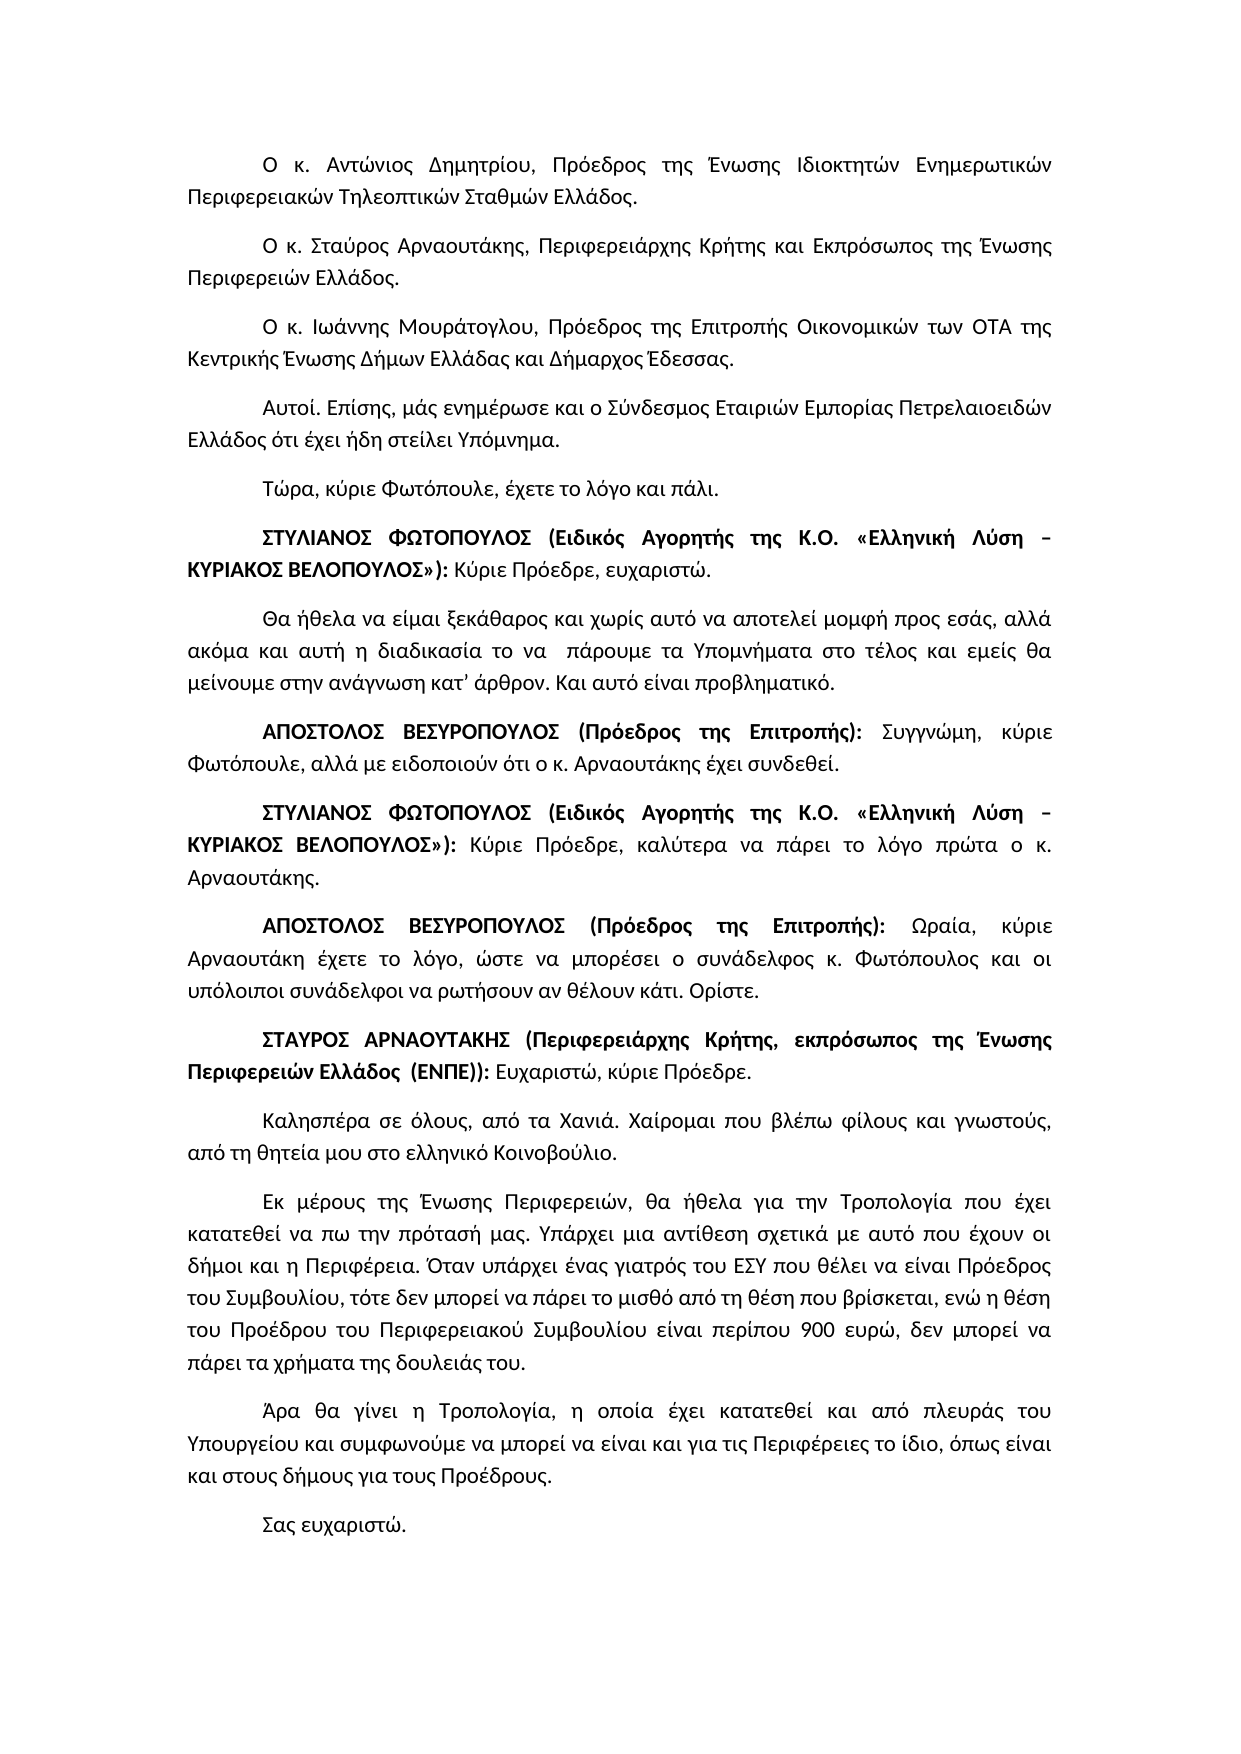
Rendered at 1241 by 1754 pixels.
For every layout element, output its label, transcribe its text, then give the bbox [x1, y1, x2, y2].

text ΣΤΥΛΙΑΝΟΣ ΦΩΤΟΠΟΥΛΟΣ (Ειδικός Αγορητής της Κ.Ο. «Ελληνική Λύση – ΚΥΡΙΑΚΟΣ ΒΕΛΟΠΟΥΛΟΣ»): Κύριε Πρόεδρε, ευχαριστώ. [187, 523, 1053, 583]
text ΑΠΟΣΤΟΛΟΣ ΒΕΣΥΡΟΠΟΥΛΟΣ (Πρόεδρος της Επιτροπής): Ωραία, κύριε Αρναουτάκη έχετε το λόγο, ώστε να μπορέσει ο συνάδελφος κ. Φωτόπουλος και οι υπόλοιποι συνάδελφοι να ρωτήσουν αν θέλουν κάτι. Ορίστε. [187, 912, 1053, 1004]
text Καλησπέρα σε όλους, από τα Χανιά. Χαίρομαι που βλέπω φίλους και γνωστούς, από τη θητεία μου στο ελληνικό Κοινοβούλιο. [187, 1106, 1053, 1166]
text Θα ήθελα να είμαι ξεκάθαρος και χωρίς αυτό να αποτελεί μομφή προς εσάς, αλλά ακόμα και αυτή η διαδικασία το να πάρουμε τα Υπομνήματα στο τέλος και εμείς θα μείνουμε στην ανάγνωση κατ’ άρθρον. Και αυτό είναι προβληματικό. [187, 604, 1053, 696]
text Ο κ. Ιωάννης Μουράτογλου, Πρόεδρος της Επιτροπής Οικονομικών των ΟΤΑ της Κεντρικής Ένωσης Δήμων Ελλάδας και Δήμαρχος Έδεσσας. [187, 312, 1053, 372]
text Τώρα, κύριε Φωτόπουλε, έχετε το λόγο και πάλι. [187, 474, 1053, 502]
text Άρα θα γίνει η Τροπολογία, η οποία έχει κατατεθεί και από πλευράς του Υπουργείου και συμφωνούμε να μπορεί να είναι και για τις Περιφέρειες το ίδιο, όπως είναι και στους δήμους για τους Προέδρους. [187, 1397, 1053, 1489]
text Αυτοί. Επίσης, μάς ενημέρωσε και ο Σύνδεσμος Εταιριών Εμπορίας Πετρελαιοειδών Ελλάδος ότι έχει ήδη στείλει Υπόμνημα. [187, 393, 1053, 453]
text Εκ μέρους της Ένωσης Περιφερειών, θα ήθελα για την Τροπολογία που έχει κατατεθεί να πω την πρότασή μας. Υπάρχει μια αντίθεση σχετικά με αυτό που έχουν οι δήμοι και η Περιφέρεια. Όταν υπάρχει ένας γιατρός του ΕΣΥ που θέλει να είναι Πρόεδρος του Συμβουλίου, τότε δεν μπορεί να πάρει το μισθό από τη θέση που βρίσκεται, ενώ η θέση του Προέδρου του Περιφερειακού Συμβουλίου είναι περίπου 900 ευρώ, δεν μπορεί να πάρει τα χρήματα της δουλειάς του. [187, 1187, 1053, 1376]
text Σας ευχαριστώ. [187, 1510, 1053, 1538]
text ΣΤΑΥΡΟΣ ΑΡΝΑΟΥΤΑΚΗΣ (Περιφερειάρχης Κρήτης, εκπρόσωπος της Ένωσης Περιφερειών Ελλάδος (ΕΝΠΕ)): Ευχαριστώ, κύριε Πρόεδρε. [187, 1025, 1053, 1085]
text ΑΠΟΣΤΟΛΟΣ ΒΕΣΥΡΟΠΟΥΛΟΣ (Πρόεδρος της Επιτροπής): Συγγνώμη, κύριε Φωτόπουλε, αλλά με ειδοποιούν ότι ο κ. Αρναουτάκης έχει συνδεθεί. [187, 717, 1053, 777]
text Ο κ. Αντώνιος Δημητρίου, Πρόεδρος της Ένωσης Ιδιοκτητών Ενημερωτικών Περιφερειακών Τηλεοπτικών Σταθμών Ελλάδος. [187, 150, 1053, 210]
text Ο κ. Σταύρος Αρναουτάκης, Περιφερειάρχης Κρήτης και Εκπρόσωπος της Ένωσης Περιφερειών Ελλάδος. [187, 231, 1053, 291]
text ΣΤΥΛΙΑΝΟΣ ΦΩΤΟΠΟΥΛΟΣ (Ειδικός Αγορητής της Κ.Ο. «Ελληνική Λύση – ΚΥΡΙΑΚΟΣ ΒΕΛΟΠΟΥΛΟΣ»): Κύριε Πρόεδρε, καλύτερα να πάρει το λόγο πρώτα ο κ. Αρναουτάκης. [187, 798, 1053, 891]
